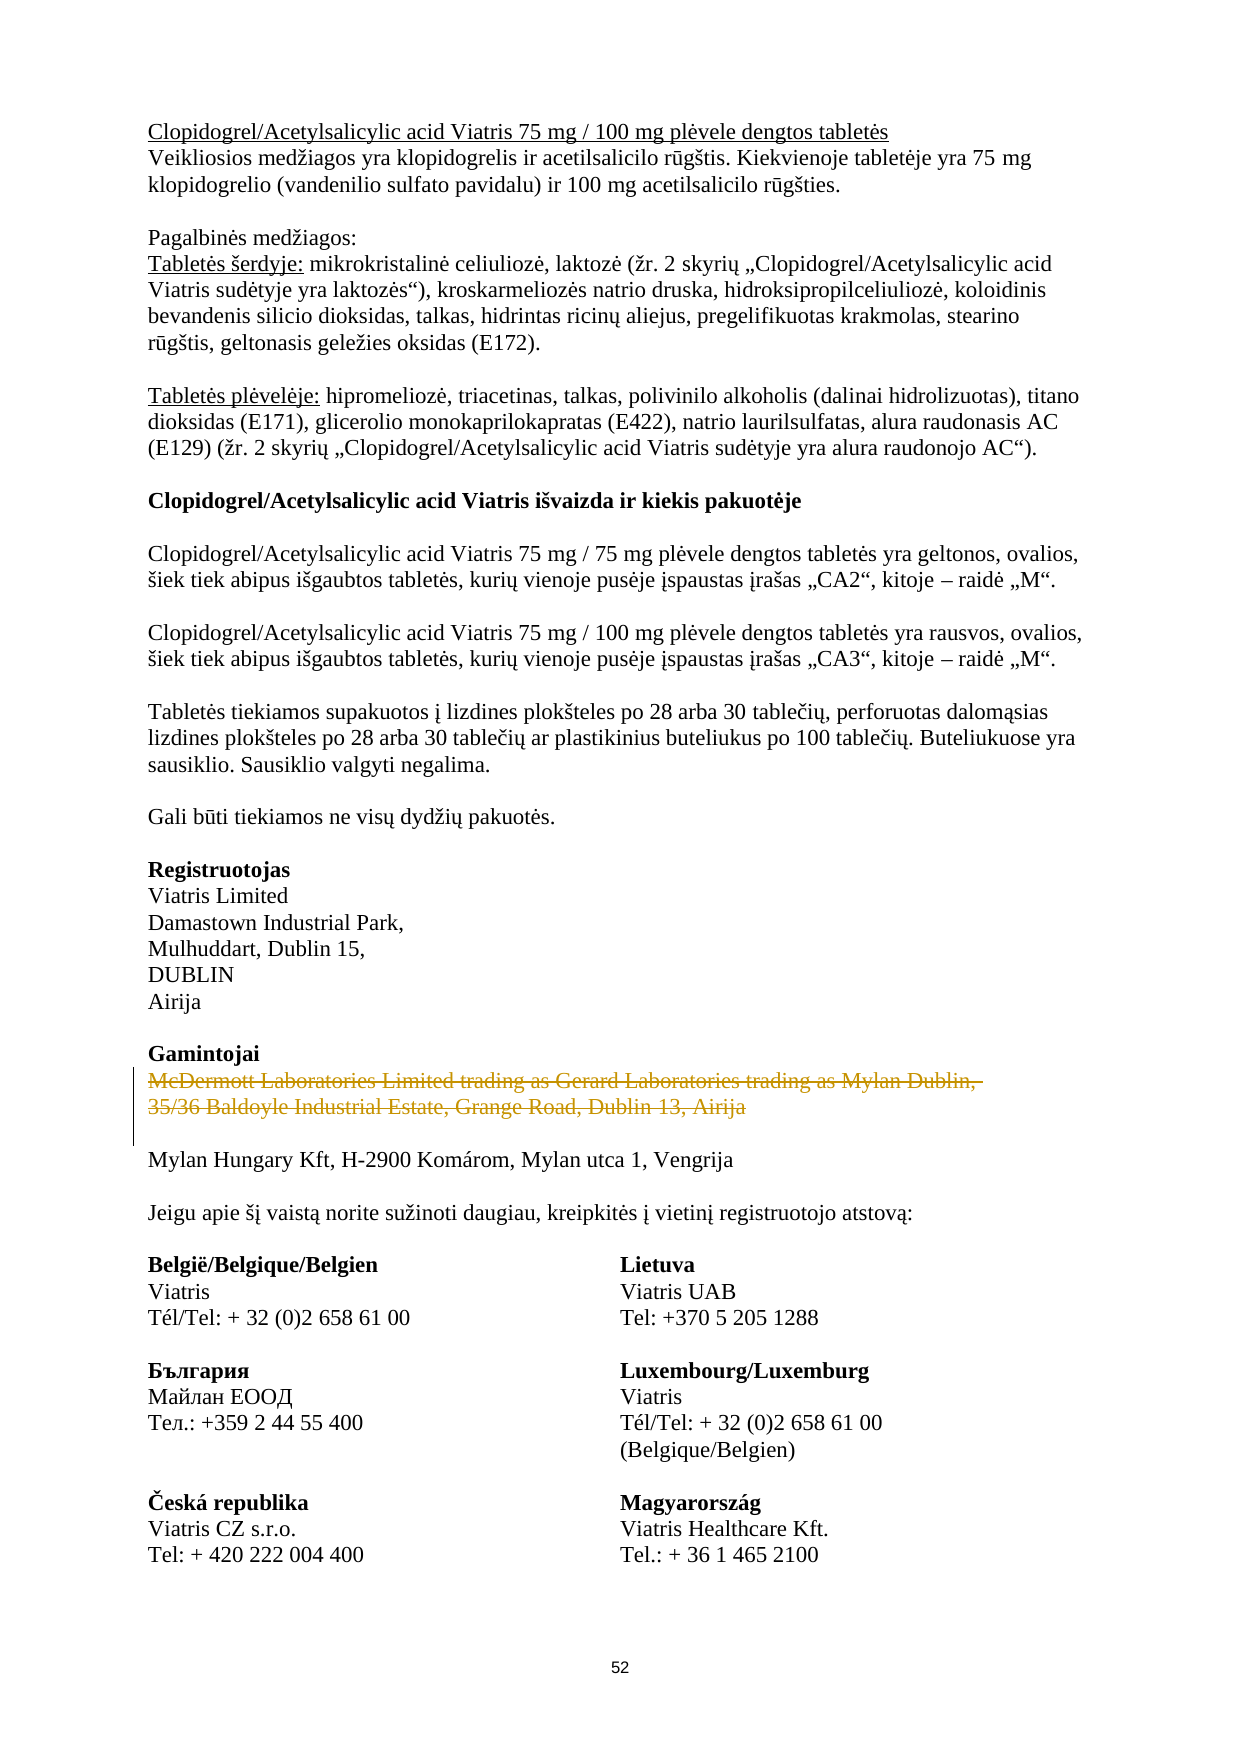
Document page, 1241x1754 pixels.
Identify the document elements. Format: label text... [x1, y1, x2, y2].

subtitle Clopidogrel/Acetylsalicylic acid Viatris išvaizda ir kiekis pakuotėje [148, 487, 1092, 513]
table_header België/Belgique/Belgien Viatris Tél/Tel: + 32 (0)2 658 61 00 [148, 1251, 620, 1357]
subtitle DUBLIN [148, 961, 1092, 988]
list Tabletės plėvelėje: hipromeliozė, triacetinas, talkas, polivinilo alkoholis (dalinai hidrolizuotas), titano dioksidas (E171), glicerolio monokaprilokapratas (E422), natrio laurilsulfatas, alura raudonasis AC (E129) (žr. 2 skyrių „Clopidogrel/Acetylsalicylic acid Viatris sudėtyje yra alura raudonojo AC“). [148, 382, 1092, 461]
text Clopidogrel/Acetylsalicylic acid Viatris 75 mg / 75 mg plėvele dengtos tabletės yra geltonos, ovalios, šiek tiek abipus išgaubtos tabletės, kurių vienoje pusėje įspaustas įrašas „CA2“, kitoje – raidė „M“. [148, 540, 1092, 592]
table_cell Magyarország Viatris Healthcare Kft. Tel.: + 36 1 465 2100 [620, 1489, 1093, 1594]
subtitle Damastown Industrial Park, [148, 909, 1092, 935]
table_header Lietuva Viatris UAB Tel: +370 5 205 1288 [620, 1251, 1093, 1357]
subtitle Gamintojai [148, 1041, 1092, 1067]
table_cell България Майлан ЕООД Тел.: +359 2 44 55 400 [148, 1357, 620, 1488]
list Tabletės šerdyje: mikrokristalinė celiuliozė, laktozė (žr. 2 skyrių „Clopidogrel/Acetylsalicylic acid Viatris sudėtyje yra laktozės“), kroskarmeliozės natrio druska, hidroksipropilceliuliozė, koloidinis bevandenis silicio dioksidas, talkas, hidrintas ricinų aliejus, pregelifikuotas krakmolas, stearino rūgštis, geltonasis geležies oksidas (E172). [148, 250, 1092, 355]
subtitle Viatris Limited [148, 882, 1092, 909]
table_cell Česká republika Viatris CZ s.r.o. Tel: + 420 222 004 400 [148, 1489, 620, 1594]
text Airija [148, 988, 1092, 1014]
text Veikliosios medžiagos yra klopidogrelis ir acetilsalicilo rūgštis. Kiekvienoje tabletėje yra 75 mg klopidogrelio (vandenilio sulfato pavidalu) ir 100 mg acetilsalicilo rūgšties. [148, 144, 1092, 197]
text Tabletės tiekiamos supakuotos į lizdines plokšteles po 28 arba 30 tablečių, perforuotas dalomąsias lizdines plokšteles po 28 arba 30 tablečių ar plastikinius buteliukus po 100 tablečių. Buteliukuose yra sausiklio. Sausiklio valgyti negalima. [148, 698, 1092, 777]
table_cell Luxembourg/Luxemburg Viatris Tél/Tel: + 32 (0)2 658 61 00 (Belgique/Belgien) [620, 1357, 1093, 1488]
text Pagalbinės medžiagos: [148, 223, 1092, 250]
text Gali būti tiekiamos ne visų dydžių pakuotės. [148, 803, 1092, 830]
text Jeigu apie šį vaistą norite sužinoti daugiau, kreipkitės į vietinį registruotojo atstovą: [148, 1199, 1092, 1225]
text Mylan Hungary Kft, H-2900 Komárom, Mylan utca 1, Vengrija [148, 1146, 1092, 1172]
subtitle Registruotojas [148, 856, 1092, 882]
subtitle Clopidogrel/Acetylsalicylic acid Viatris 75 mg / 100 mg plėvele dengtos tabletės [148, 118, 1092, 144]
subtitle Mulhuddart, Dublin 15, [148, 935, 1092, 961]
text Clopidogrel/Acetylsalicylic acid Viatris 75 mg / 100 mg plėvele dengtos tabletės yra rausvos, ovalios, šiek tiek abipus išgaubtos tabletės, kurių vienoje pusėje įspaustas įrašas „CA3“, kitoje – raidė „M“. [148, 619, 1092, 672]
